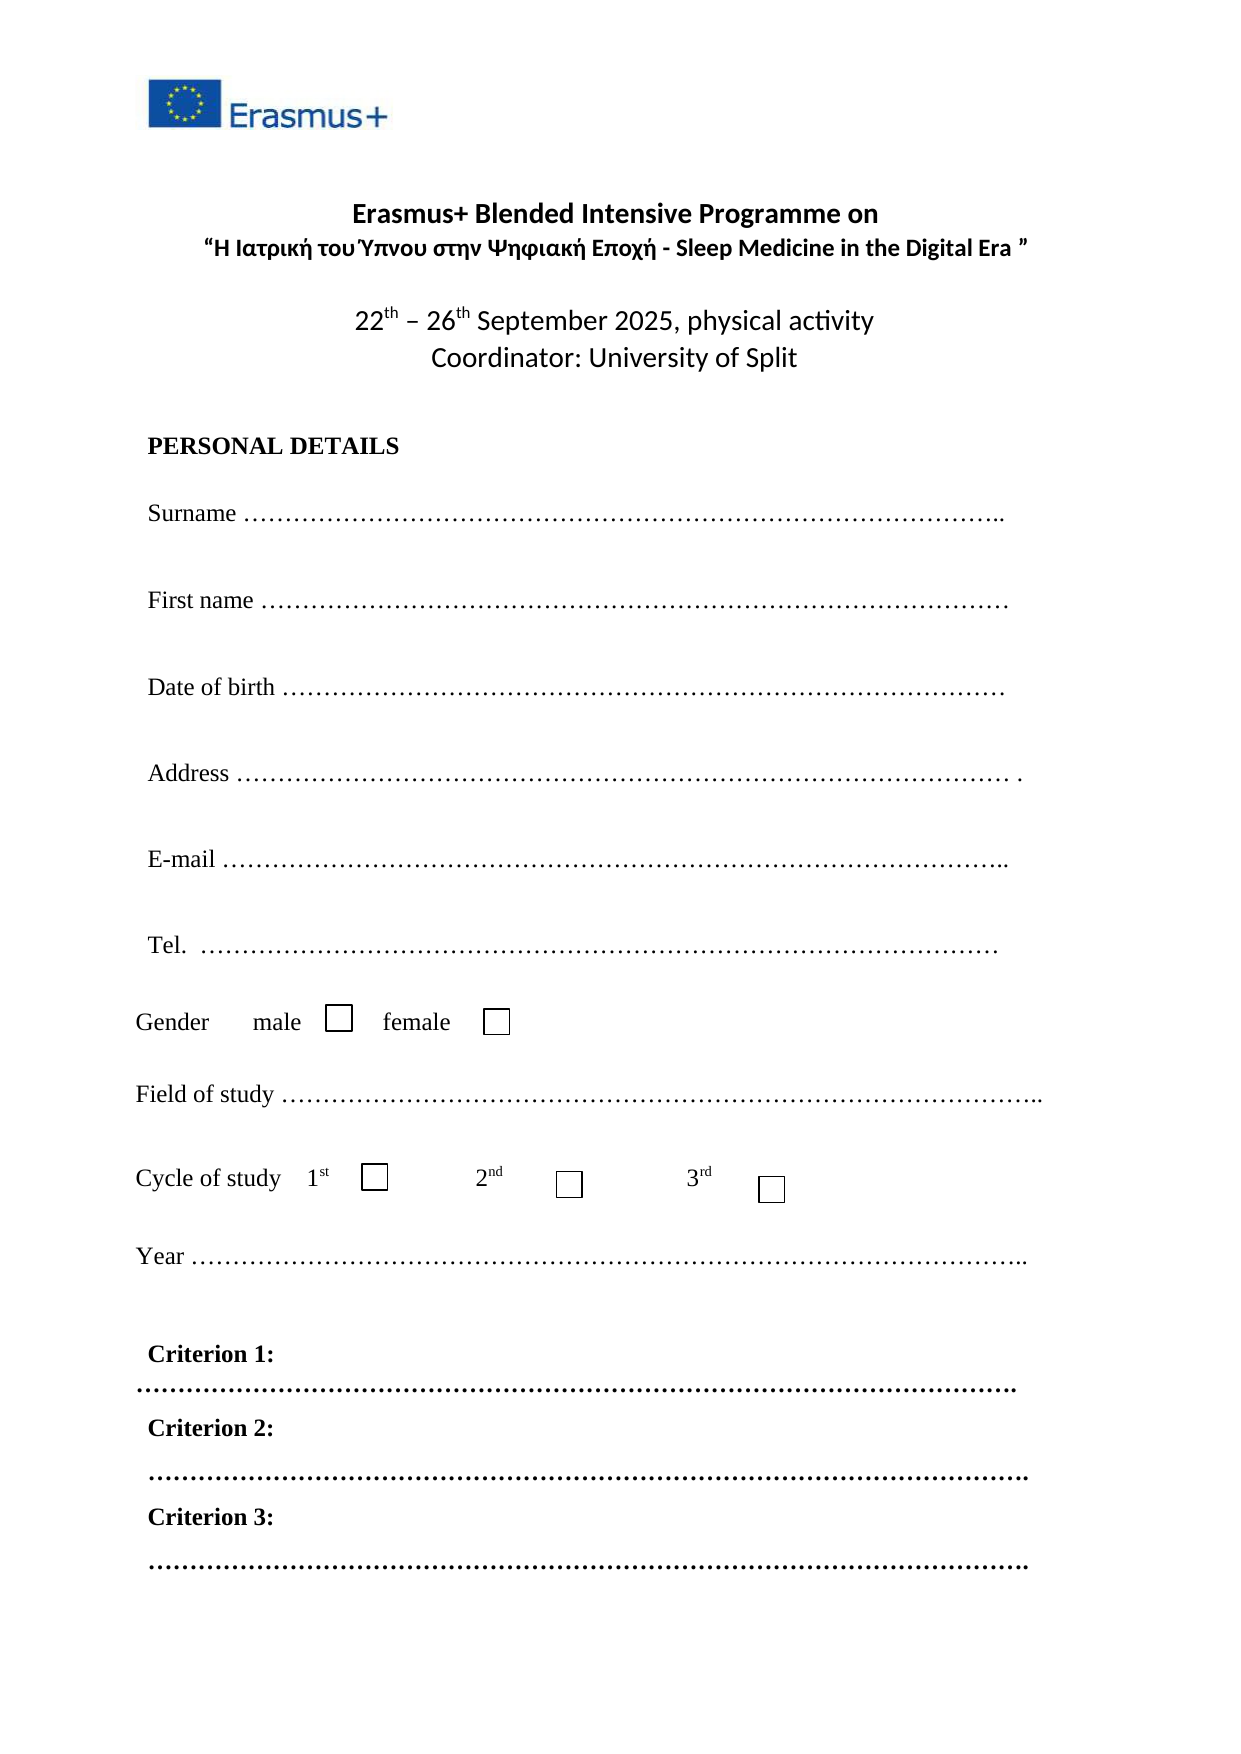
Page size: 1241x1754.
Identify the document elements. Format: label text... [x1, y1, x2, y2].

text Cycle of study 1st 2nd 3rd [135, 1163, 1095, 1192]
text Tel. …………………………………………………………………………………… [147, 931, 1058, 959]
text Year ……………………………………………………………………………………….. [135, 1241, 1095, 1270]
text ……………………………………………………………………………………………. [147, 1546, 1058, 1575]
text Address ………………………………………………………………………………… . [147, 758, 1058, 787]
text Criterion 3: [147, 1502, 1058, 1531]
text Surname ……………………………………………………………………………….. [147, 498, 1058, 527]
text ……………………………………………………………………………………………. [135, 1369, 1058, 1397]
text Field of study ……………………………………………………………………………….. [135, 1079, 1095, 1108]
text Criterion 2: [147, 1413, 1058, 1442]
text E-mail ………………………………………………………………………………….. [147, 844, 1058, 873]
text Erasmus+ Blended Intensive Programme on [135, 195, 1096, 230]
text ……………………………………………………………………………………………. [147, 1457, 1058, 1486]
text “Η Ιατρική του Ύπνου στην Ψηφιακή Εποχή - Sleep Medicine in the Digital Era ” [135, 232, 1096, 263]
text 22th – 26th September 2025, physical activity [135, 302, 1093, 337]
text Criterion 1: [147, 1339, 1058, 1367]
text Gender male female [135, 1007, 622, 1036]
subtitle PERSONAL DETAILS [147, 431, 1058, 460]
picture [135, 75, 400, 130]
text First name ……………………………………………………………………………… [147, 586, 1058, 614]
text Coordinator: University of Split [135, 339, 1093, 375]
text Date of birth …………………………………………………………………………… [147, 672, 1058, 701]
